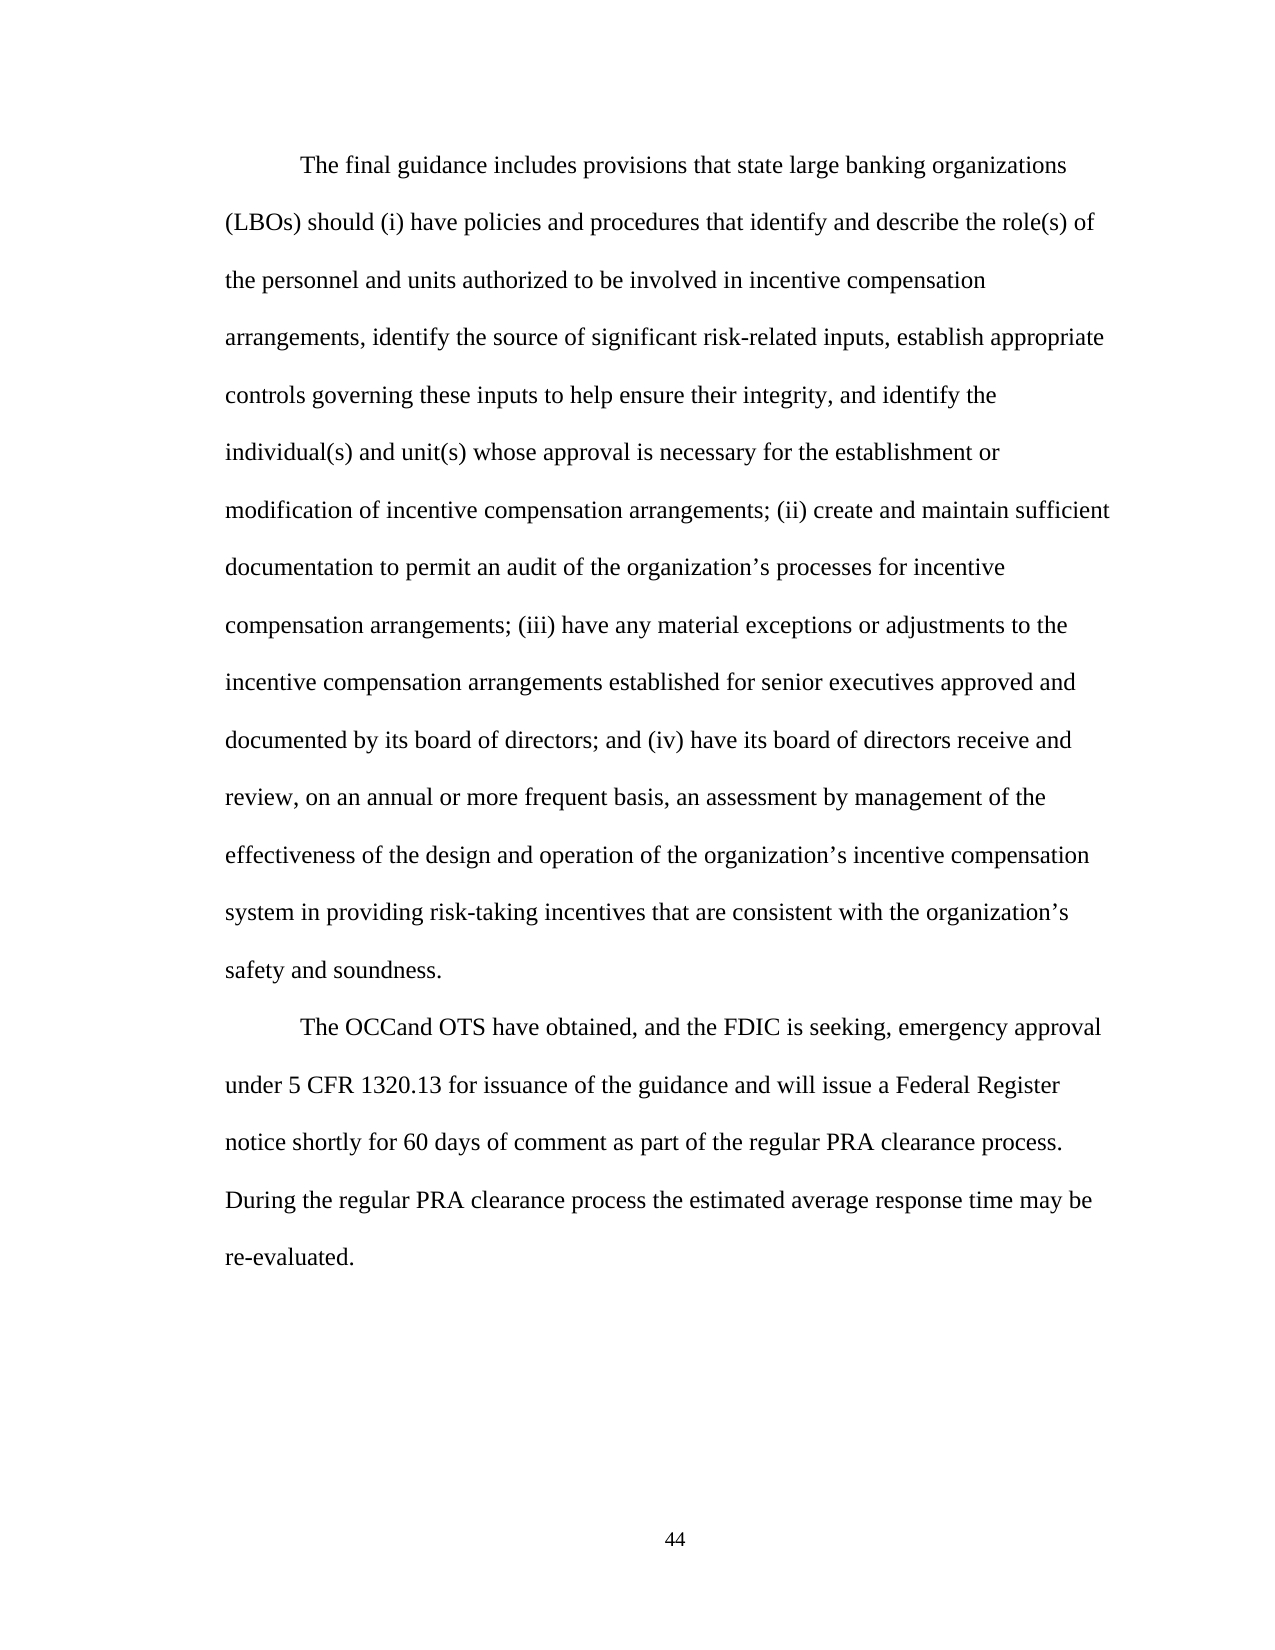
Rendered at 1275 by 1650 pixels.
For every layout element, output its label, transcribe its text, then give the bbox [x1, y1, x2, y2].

text The OCCand OTS have obtained, and the FDIC is seeking, emergency approval under 5 CFR 1320.13 for issuance of the guidance and will issue a Federal Register notice shortly for 60 days of comment as part of the regular PRA clearance process. During the regular PRA clearance process the estimated average response time may be re-evaluated. [225, 1012, 1125, 1271]
text The final guidance includes provisions that state large banking organizations (LBOs) should (i) have policies and procedures that identify and describe the role(s) of the personnel and units authorized to be involved in incentive compensation arrangements, identify the source of significant risk-related inputs, establish appropriate controls governing these inputs to help ensure their integrity, and identify the individual(s) and unit(s) whose approval is necessary for the establishment or modification of incentive compensation arrangements; (ii) create and maintain sufficient documentation to permit an audit of the organization’s processes for incentive compensation arrangements; (iii) have any material exceptions or adjustments to the incentive compensation arrangements established for senior executives approved and documented by its board of directors; and (iv) have its board of directors receive and review, on an annual or more frequent basis, an assessment by management of the effectiveness of the design and operation of the organization’s incentive compensation system in providing risk-taking incentives that are consistent with the organization’s safety and soundness. [225, 150, 1125, 984]
